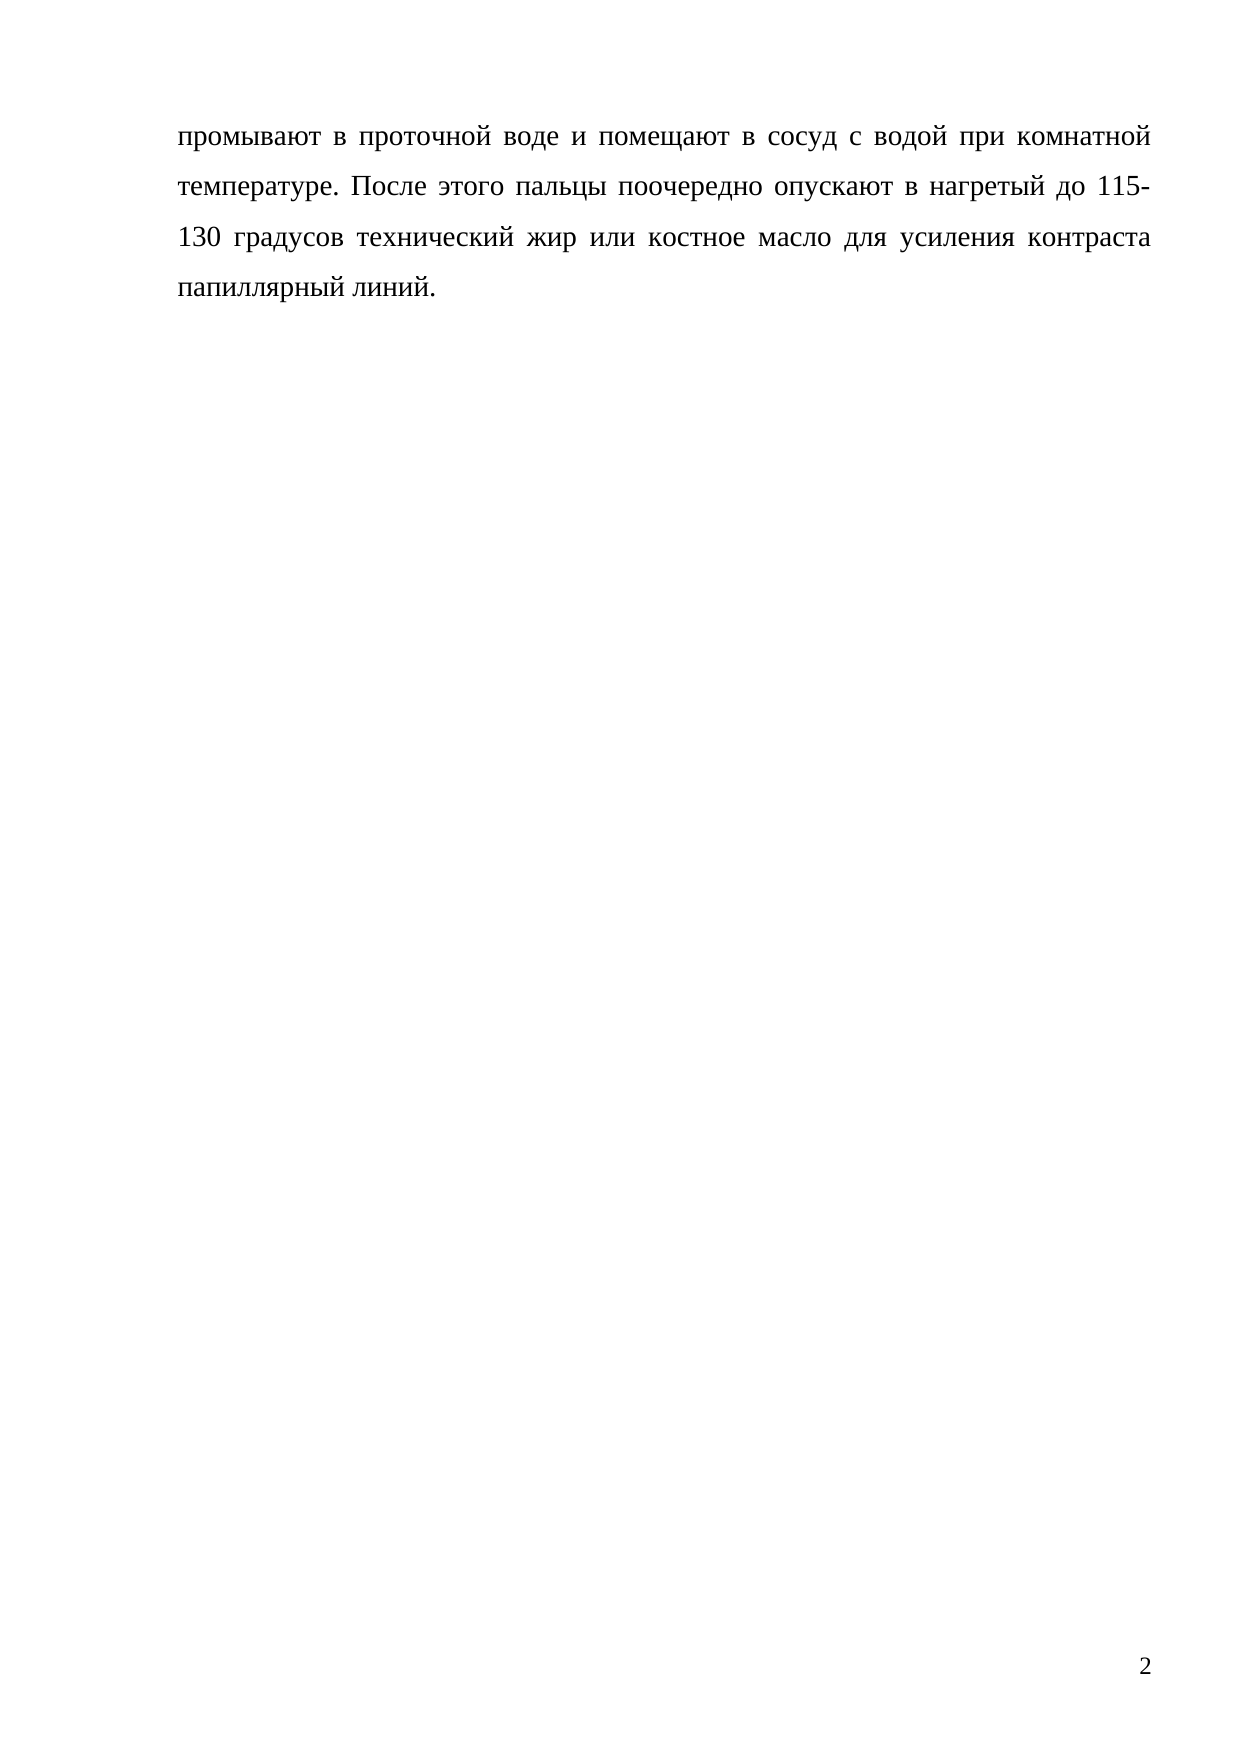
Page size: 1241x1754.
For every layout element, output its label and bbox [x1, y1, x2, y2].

text [177, 118, 1152, 303]
